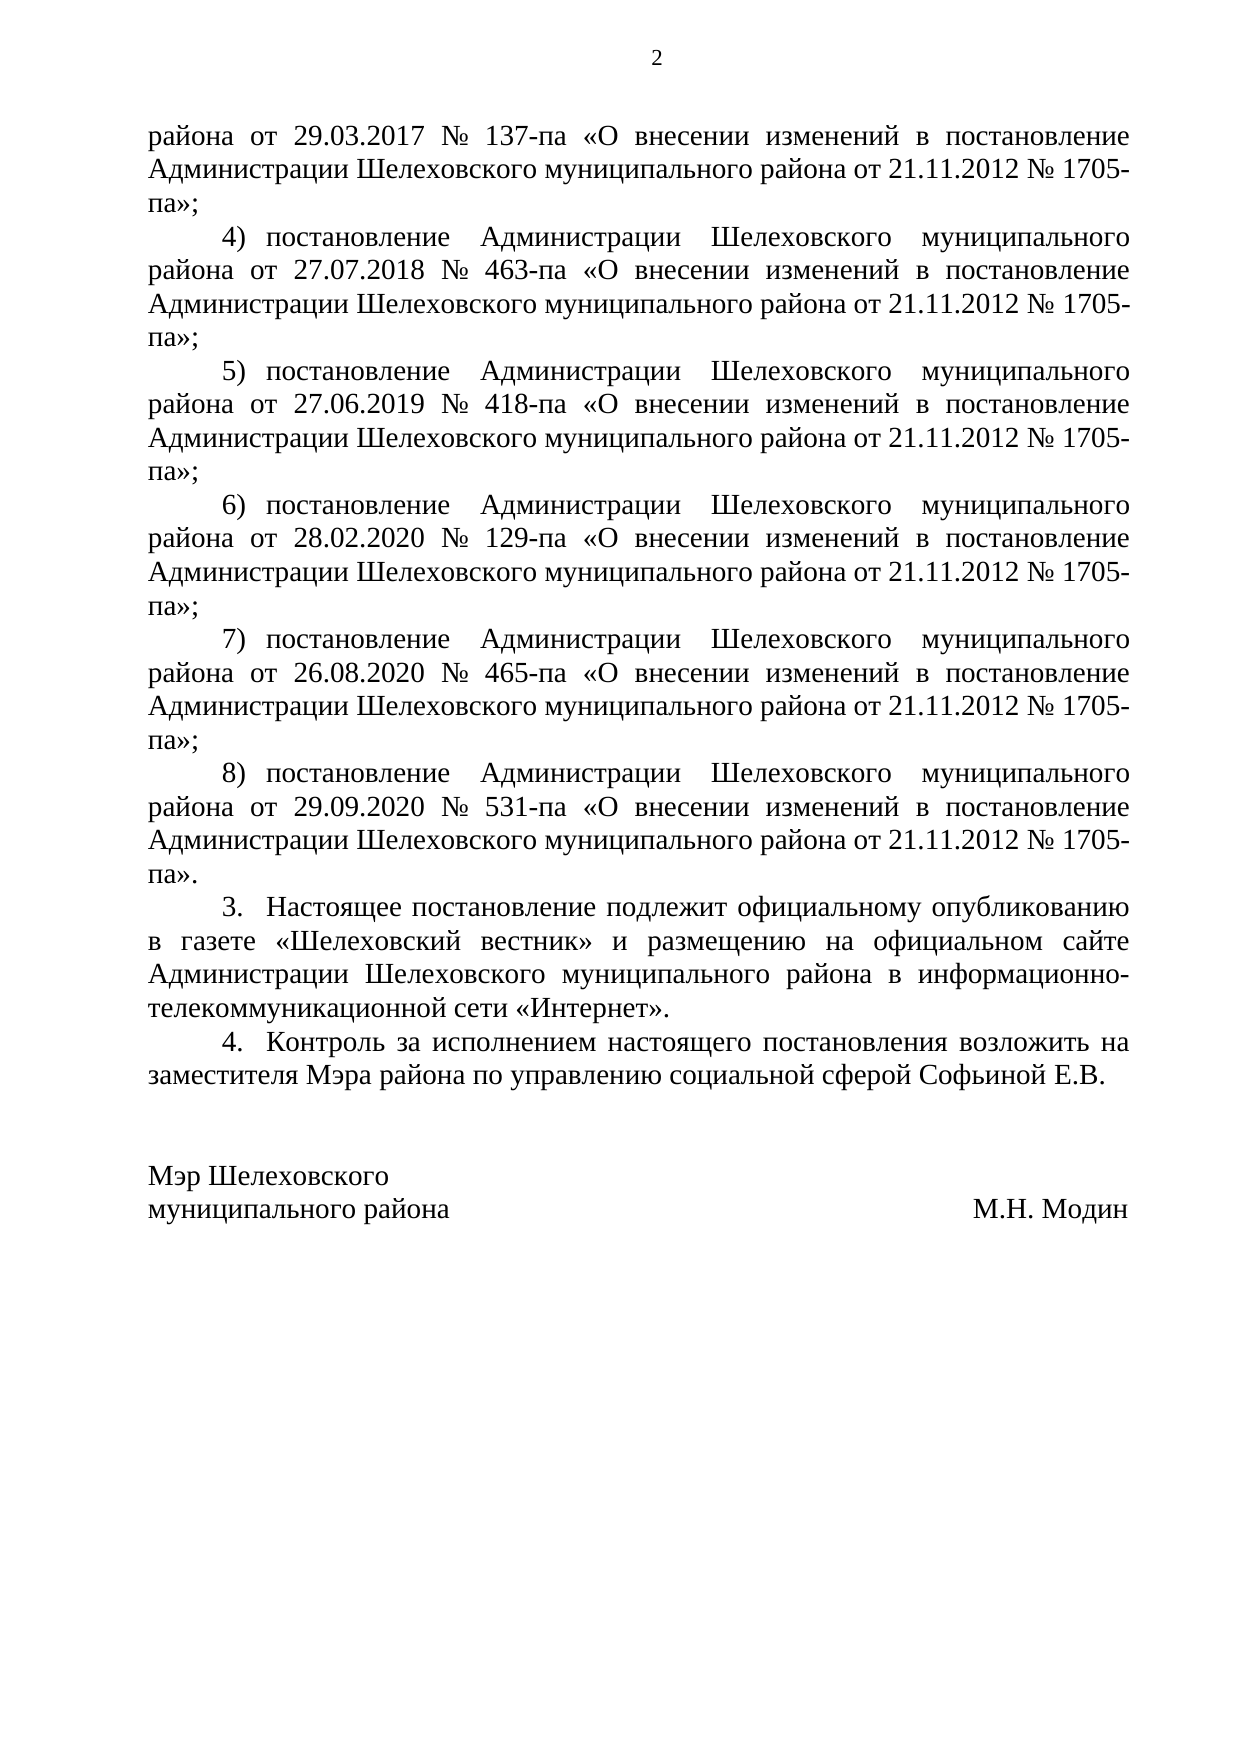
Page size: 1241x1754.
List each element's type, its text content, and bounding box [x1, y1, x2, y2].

text Мэр Шелеховского [148, 1158, 1166, 1191]
list Контроль за исполнением настоящего постановления возложить на заместителя Мэра района по управлению социальной сферой Софьиной Е.В. [148, 1024, 1131, 1091]
list Настоящее постановление подлежит официальному опубликованию в газете «Шелеховский вестник» и размещению на официальном сайте Администрации Шелеховского муниципального района в информационно-телекоммуникационной сети «Интернет». [148, 889, 1131, 1024]
list постановление Администрации Шелеховского муниципального района от 29.09.2020 № 531-па «О внесении изменений в постановление Администрации Шелеховского муниципального района от 21.11.2012 № 1705-па». [148, 755, 1131, 889]
list постановление Администрации Шелеховского муниципального района от 28.02.2020 № 129-па «О внесении изменений в постановление Администрации Шелеховского муниципального района от 21.11.2012 № 1705-па»; [148, 487, 1131, 621]
list постановление Администрации Шелеховского муниципального района от 26.08.2020 № 465-па «О внесении изменений в постановление Администрации Шелеховского муниципального района от 21.11.2012 № 1705-па»; [148, 621, 1131, 755]
text муниципального района М.Н. Модин [148, 1191, 1166, 1225]
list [148, 118, 1131, 219]
list постановление Администрации Шелеховского муниципального района от 27.06.2019 № 418-па «О внесении изменений в постановление Администрации Шелеховского муниципального района от 21.11.2012 № 1705-па»; [148, 353, 1131, 487]
list постановление Администрации Шелеховского муниципального района от 27.07.2018 № 463-па «О внесении изменений в постановление Администрации Шелеховского муниципального района от 21.11.2012 № 1705-па»; [148, 219, 1131, 353]
